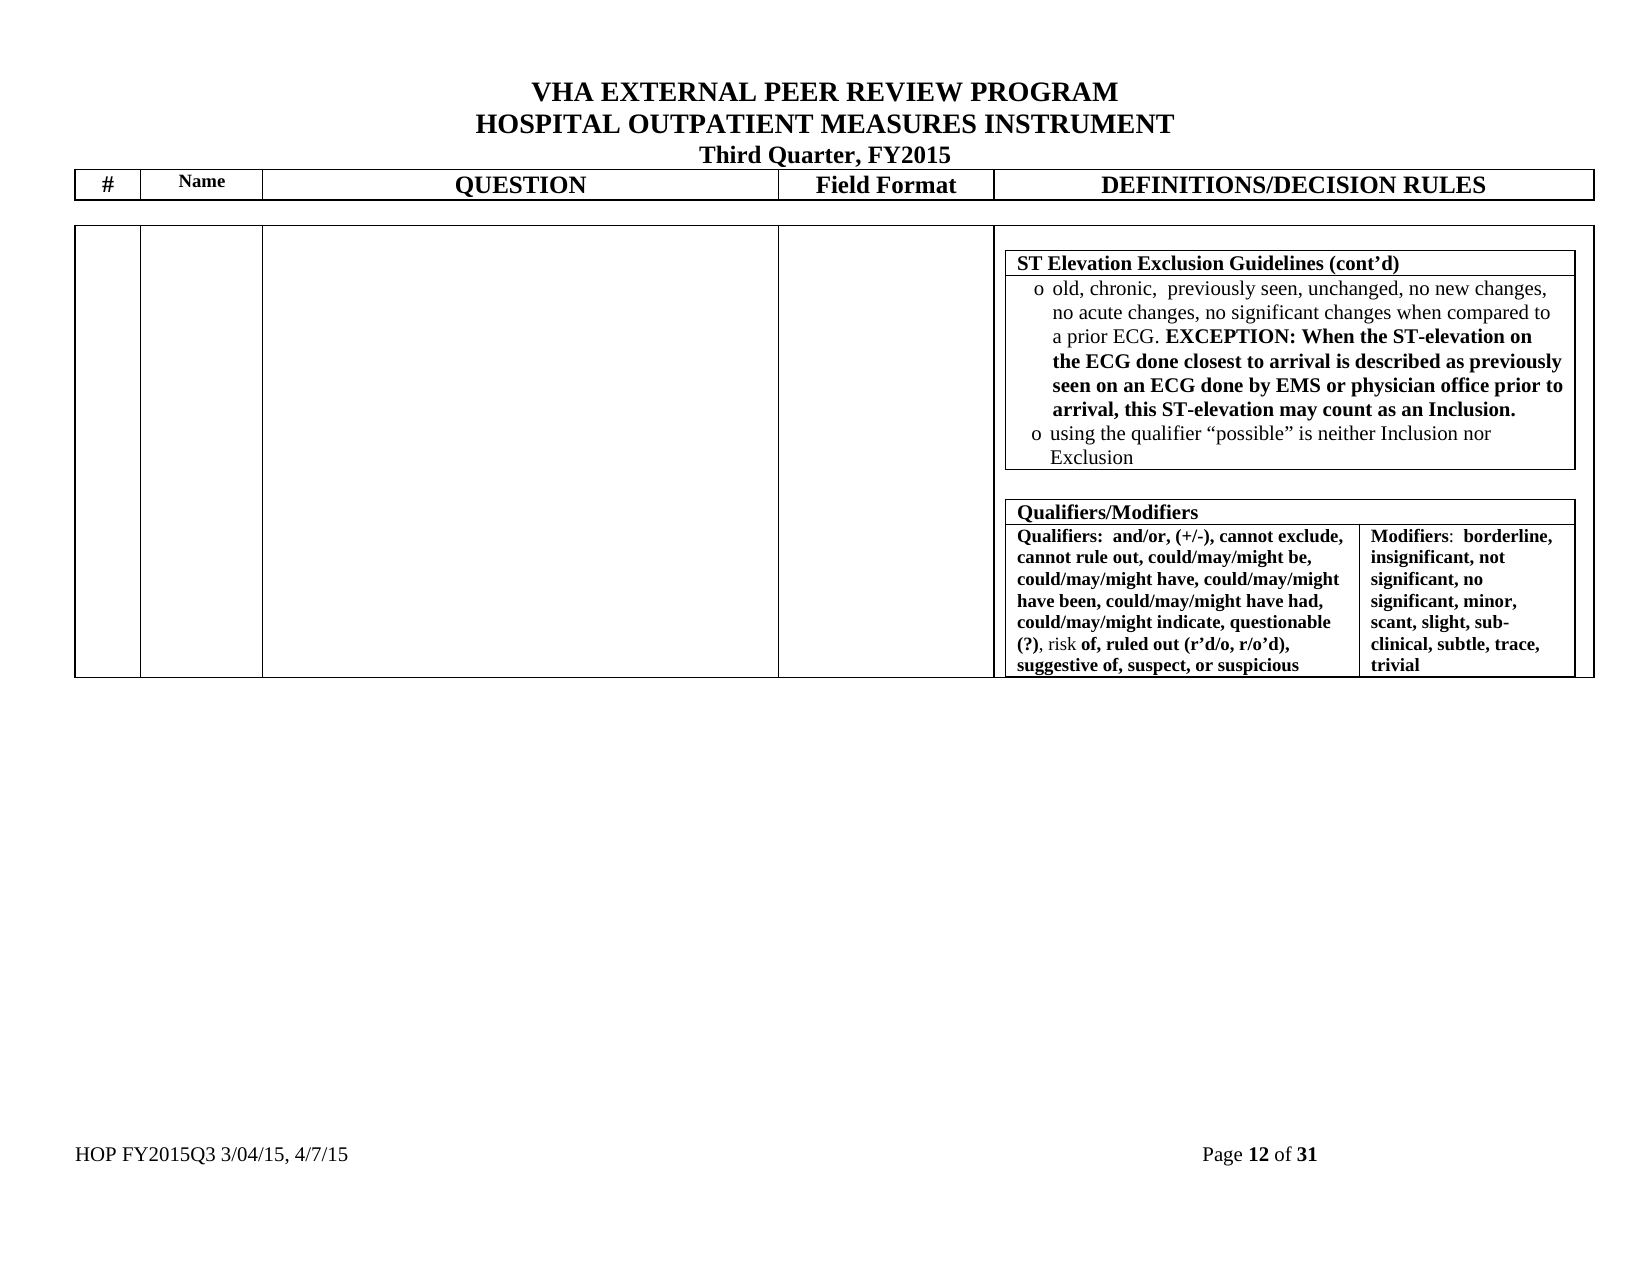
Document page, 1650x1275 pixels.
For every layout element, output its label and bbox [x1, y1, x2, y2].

table_cell [779, 226, 993, 677]
table_cell [995, 226, 1593, 677]
table_cell [263, 226, 778, 677]
table_cell [141, 226, 262, 677]
table_cell [76, 226, 140, 677]
